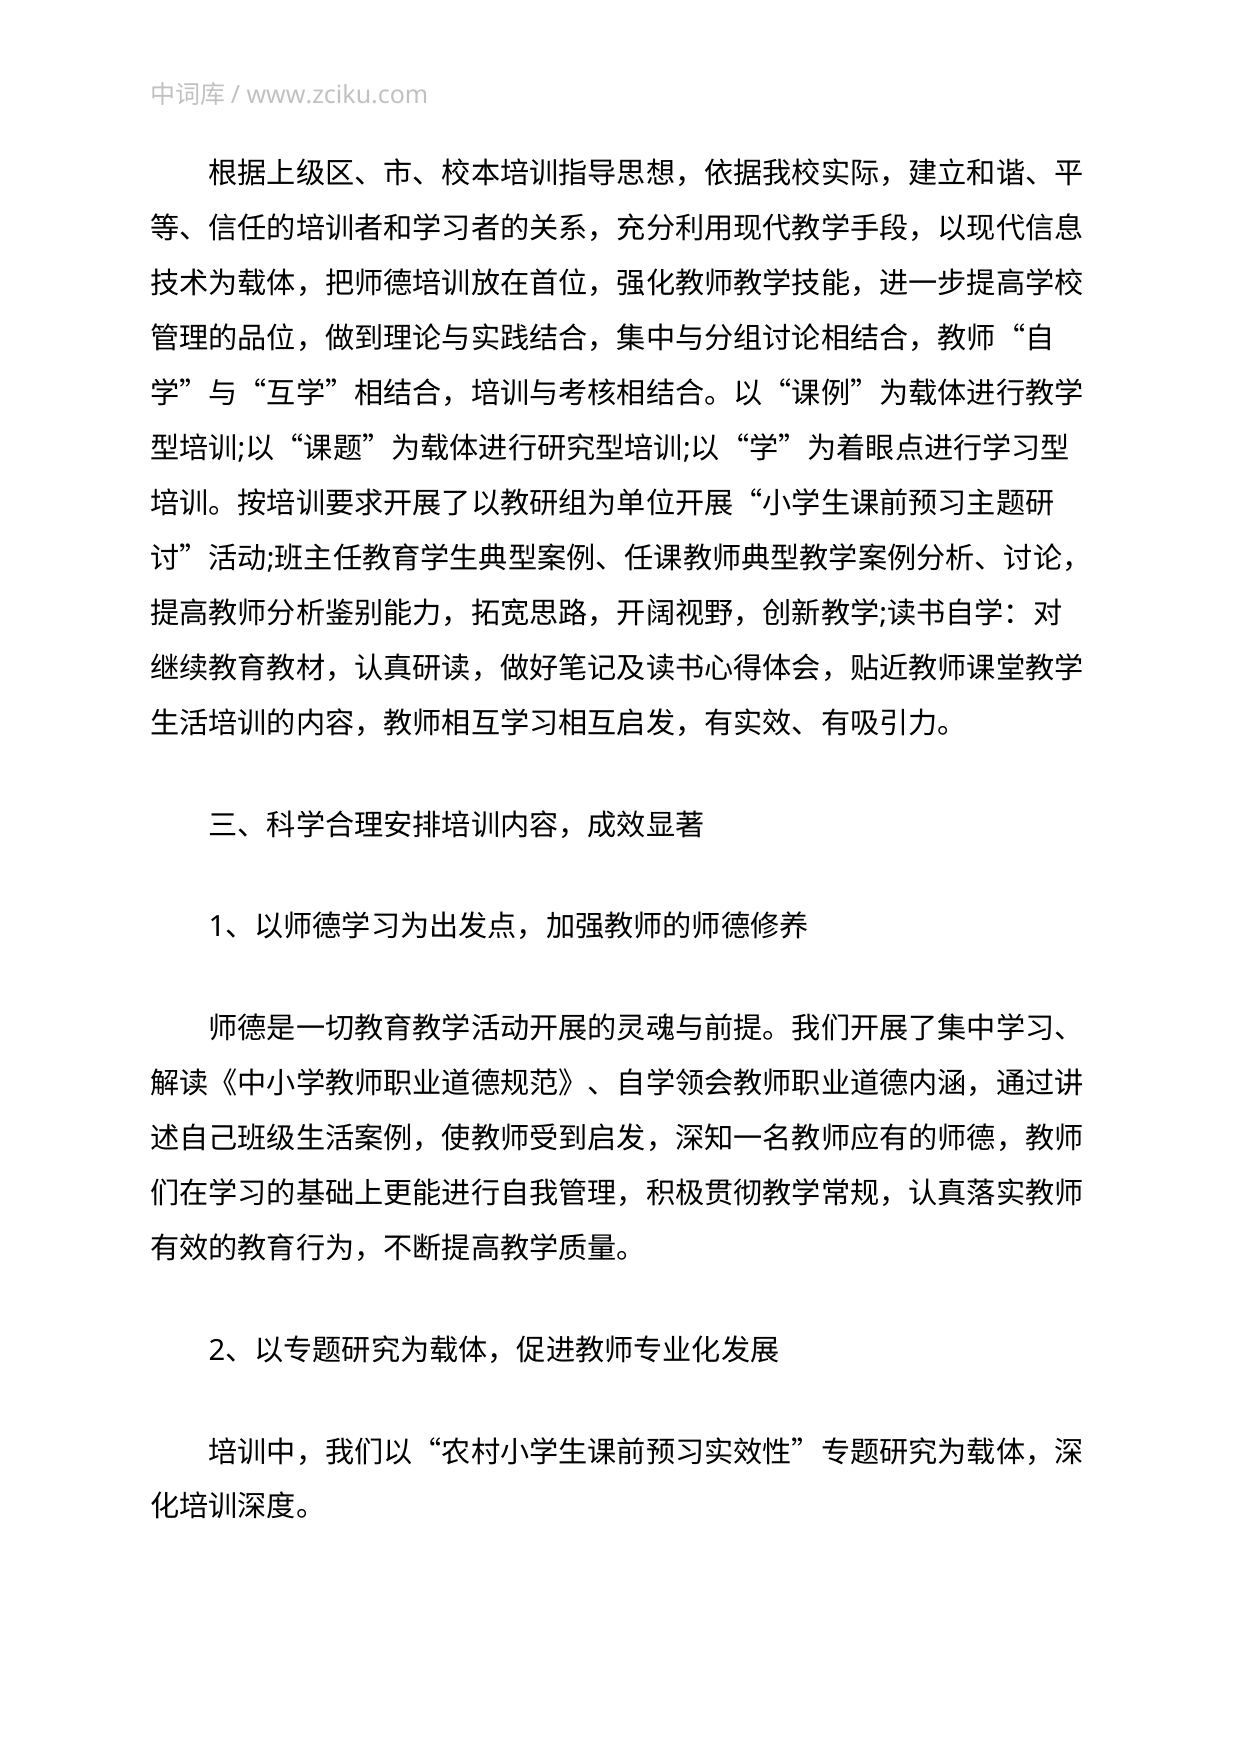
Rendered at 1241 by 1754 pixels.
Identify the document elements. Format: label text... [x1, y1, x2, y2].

text 2、以专题研究为载体，促进教师专业化发展 [150, 1326, 1090, 1368]
text 培训中，我们以“农村小学生课前预习实效性”专题研究为载体，深化培训深度。 [150, 1428, 1090, 1525]
text 根据上级区、市、校本培训指导思想，依据我校实际，建立和谐、平等、信任的培训者和学习者的关系，充分利用现代教学手段，以现代信息技术为载体，把师德培训放在首位，强化教师教学技能，进一步提高学校管理的品位，做到理论与实践结合，集中与分组讨论相结合，教师“自学”与“互学”相结合，培训与考核相结合。以“课例”为载体进行教学型培训;以“课题”为载体进行研究型培训;以“学”为着眼点进行学习型培训。按培训要求开展了以教研组为单位开展“小学生课前预习主题研讨”活动;班主任教育学生典型案例、任课教师典型教学案例分析、讨论，提高教师分析鉴别能力，拓宽思路，开阔视野，创新教学;读书自学：对继续教育教材，认真研读，做好笔记及读书心得体会，贴近教师课堂教学生活培训的内容，教师相互学习相互启发，有实效、有吸引力。 [150, 150, 1090, 742]
text 三、科学合理安排培训内容，成效显著 [150, 801, 1090, 843]
text 1、以师德学习为出发点，加强教师的师德修养 [150, 903, 1090, 945]
text 师德是一切教育教学活动开展的灵魂与前提。我们开展了集中学习、解读《中小学教师职业道德规范》、自学领会教师职业道德内涵，通过讲述自己班级生活案例，使教师受到启发，深知一名教师应有的师德，教师们在学习的基础上更能进行自我管理，积极贯彻教学常规，认真落实教师有效的教育行为，不断提高教学质量。 [150, 1005, 1090, 1267]
